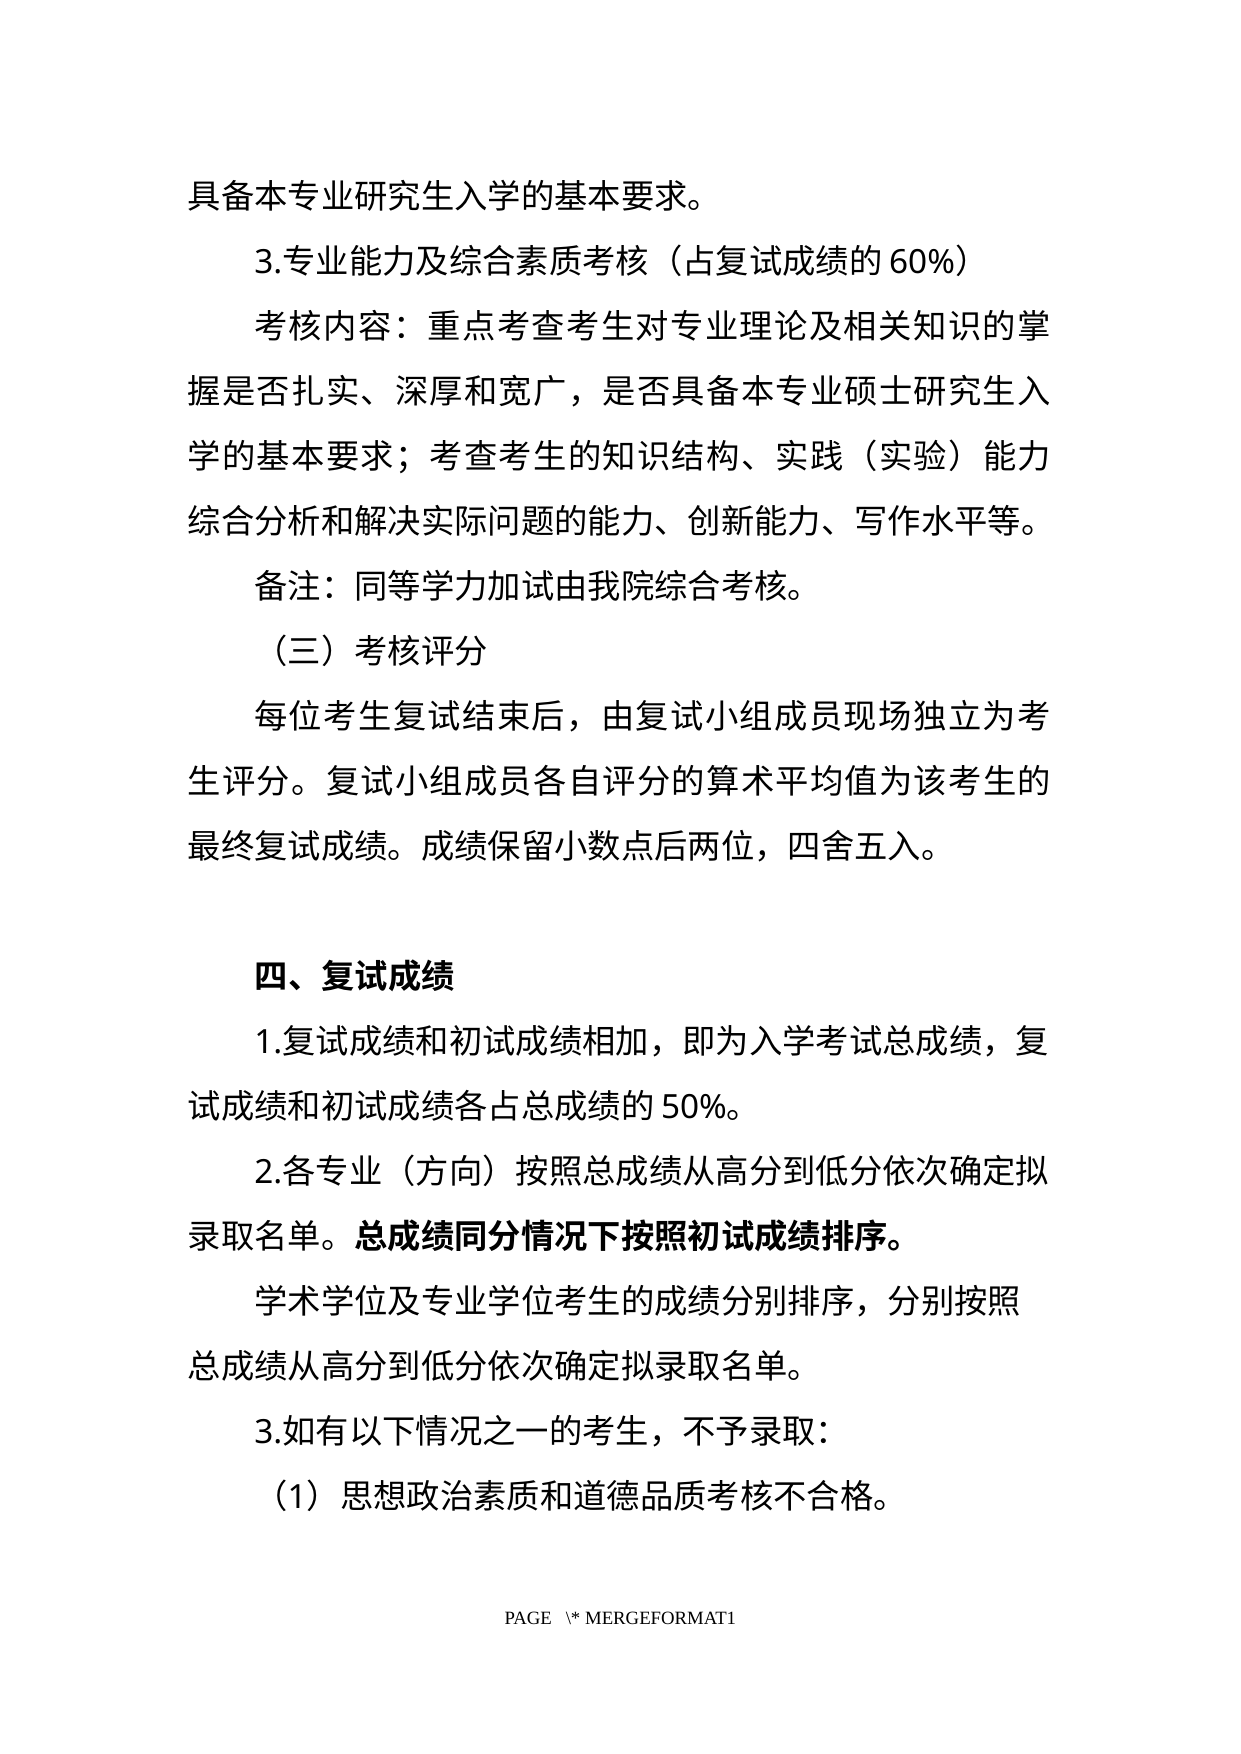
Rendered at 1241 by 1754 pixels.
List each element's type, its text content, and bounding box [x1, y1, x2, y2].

text （三）考核评分 [187, 617, 1053, 682]
text 四、复试成绩 [187, 942, 1053, 1007]
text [187, 162, 1053, 227]
text 学术学位及专业学位考生的成绩分别排序，分别按照总成绩从高分到低分依次确定拟录取名单。 [187, 1267, 1053, 1397]
text 每位考生复试结束后，由复试小组成员现场独立为考生评分。复试小组成员各自评分的算术平均值为该考生的最终复试成绩。成绩保留小数点后两位，四舍五入。 [187, 682, 1053, 877]
text 考核内容：重点考查考生对专业理论及相关知识的掌握是否扎实、深厚和宽广，是否具备本专业硕士研究生入学的基本要求；考查考生的知识结构、实践（实验）能力、综合分析和解决实际问题的能力、创新能力、写作水平等。 [187, 292, 1053, 552]
text 3.如有以下情况之一的考生，不予录取： [187, 1397, 1053, 1462]
text 备注：同等学力加试由我院综合考核。 [187, 552, 1053, 617]
text （1）思想政治素质和道德品质考核不合格。 [187, 1462, 1053, 1527]
text 2.各专业（方向）按照总成绩从高分到低分依次确定拟录取名单。总成绩同分情况下按照初试成绩排序。 [187, 1137, 1053, 1267]
text 3.专业能力及综合素质考核（占复试成绩的60%） [187, 227, 1053, 292]
text 1.复试成绩和初试成绩相加，即为入学考试总成绩，复试成绩和初试成绩各占总成绩的50%。 [187, 1007, 1053, 1137]
